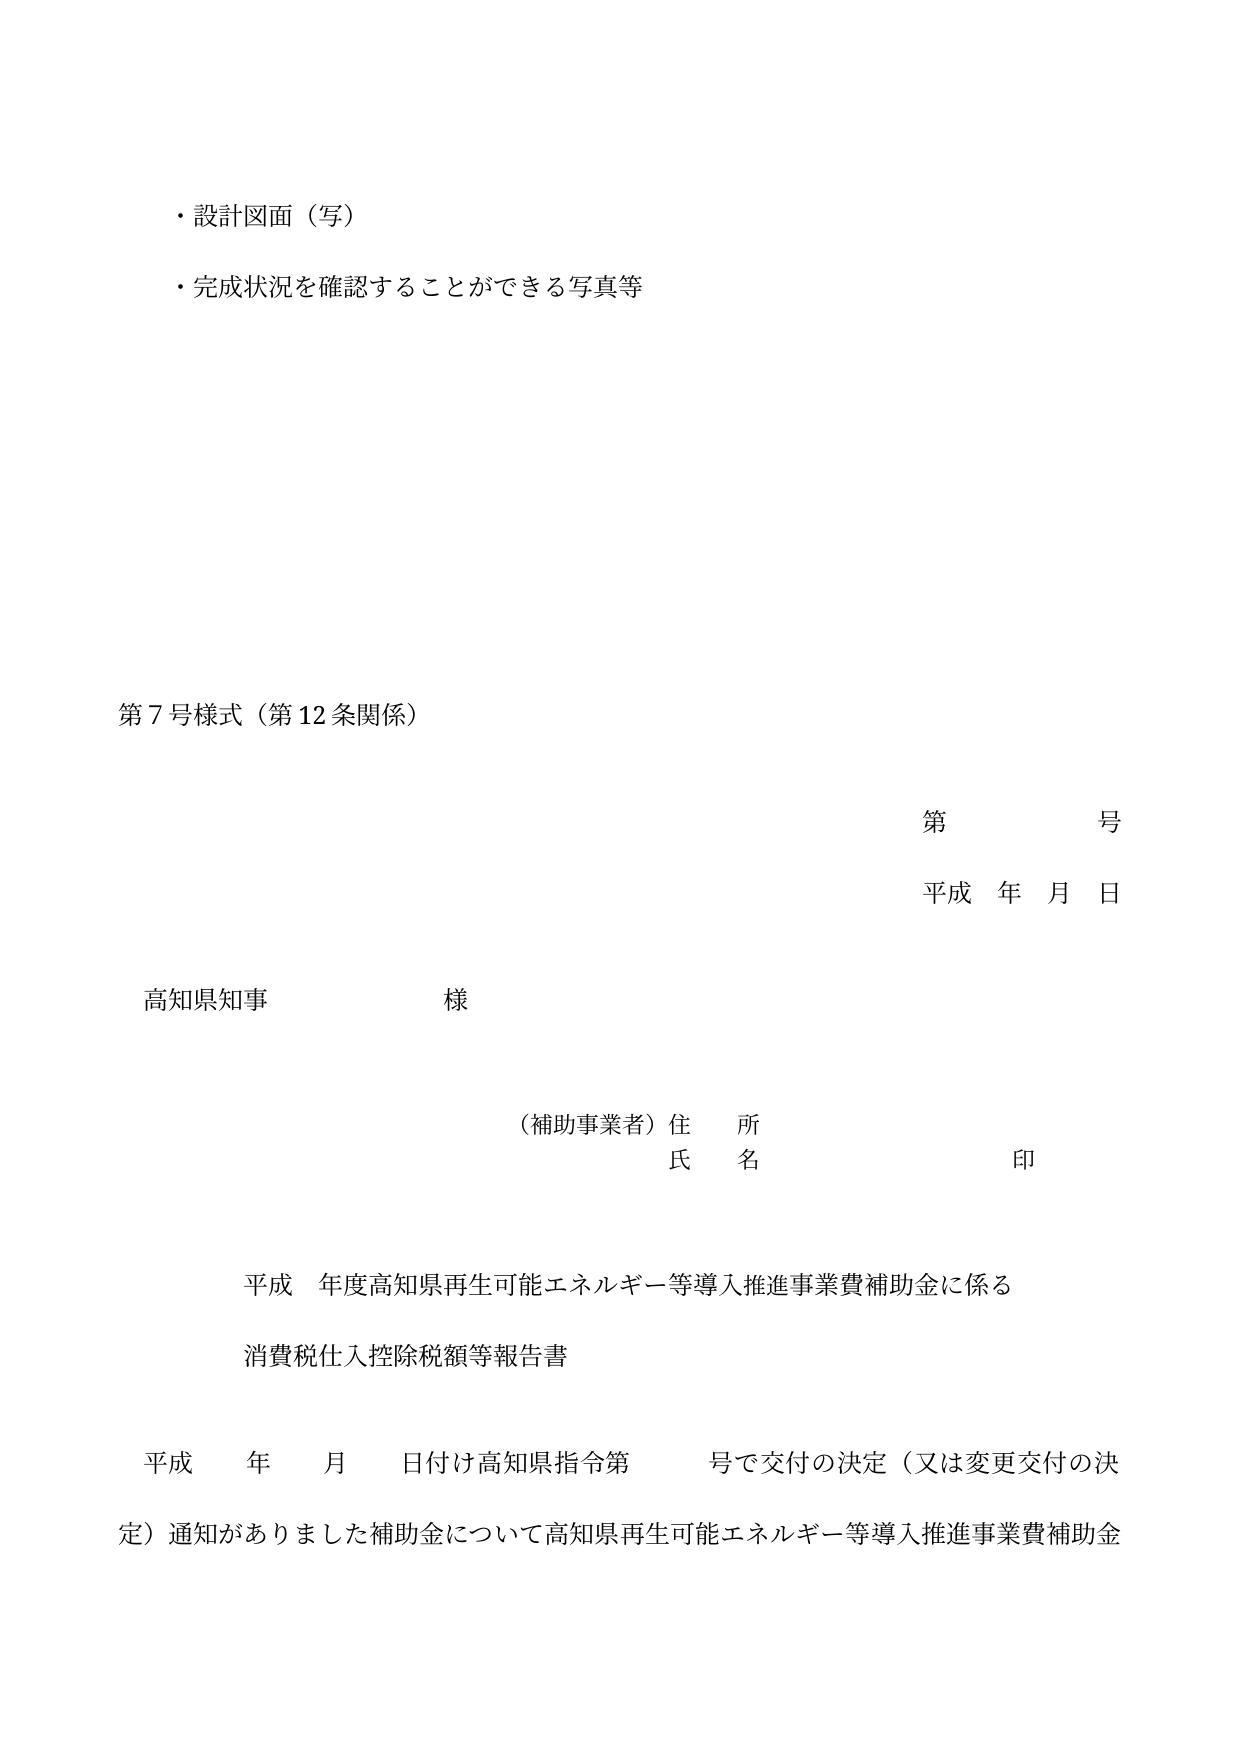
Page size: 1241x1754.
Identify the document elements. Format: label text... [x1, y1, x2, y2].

text 平成 年 月 日 [118, 856, 1122, 927]
text 第７号様式（第12条関係） [118, 678, 1122, 749]
text 高知県知事 様 [118, 963, 1122, 1034]
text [118, 1426, 1122, 1568]
text 氏 名 印 [118, 1141, 1122, 1177]
text ・設計図面（写） [118, 179, 1122, 250]
text （補助事業者）住 所 [118, 1105, 1122, 1141]
text ・完成状況を確認することができる写真等 [118, 250, 1122, 322]
text 消費税仕入控除税額等報告書 [243, 1319, 1122, 1390]
text 第 号 [118, 785, 1122, 856]
text 平成 年度高知県再生可能エネルギー等導入推進事業費補助金に係る [243, 1248, 1122, 1319]
